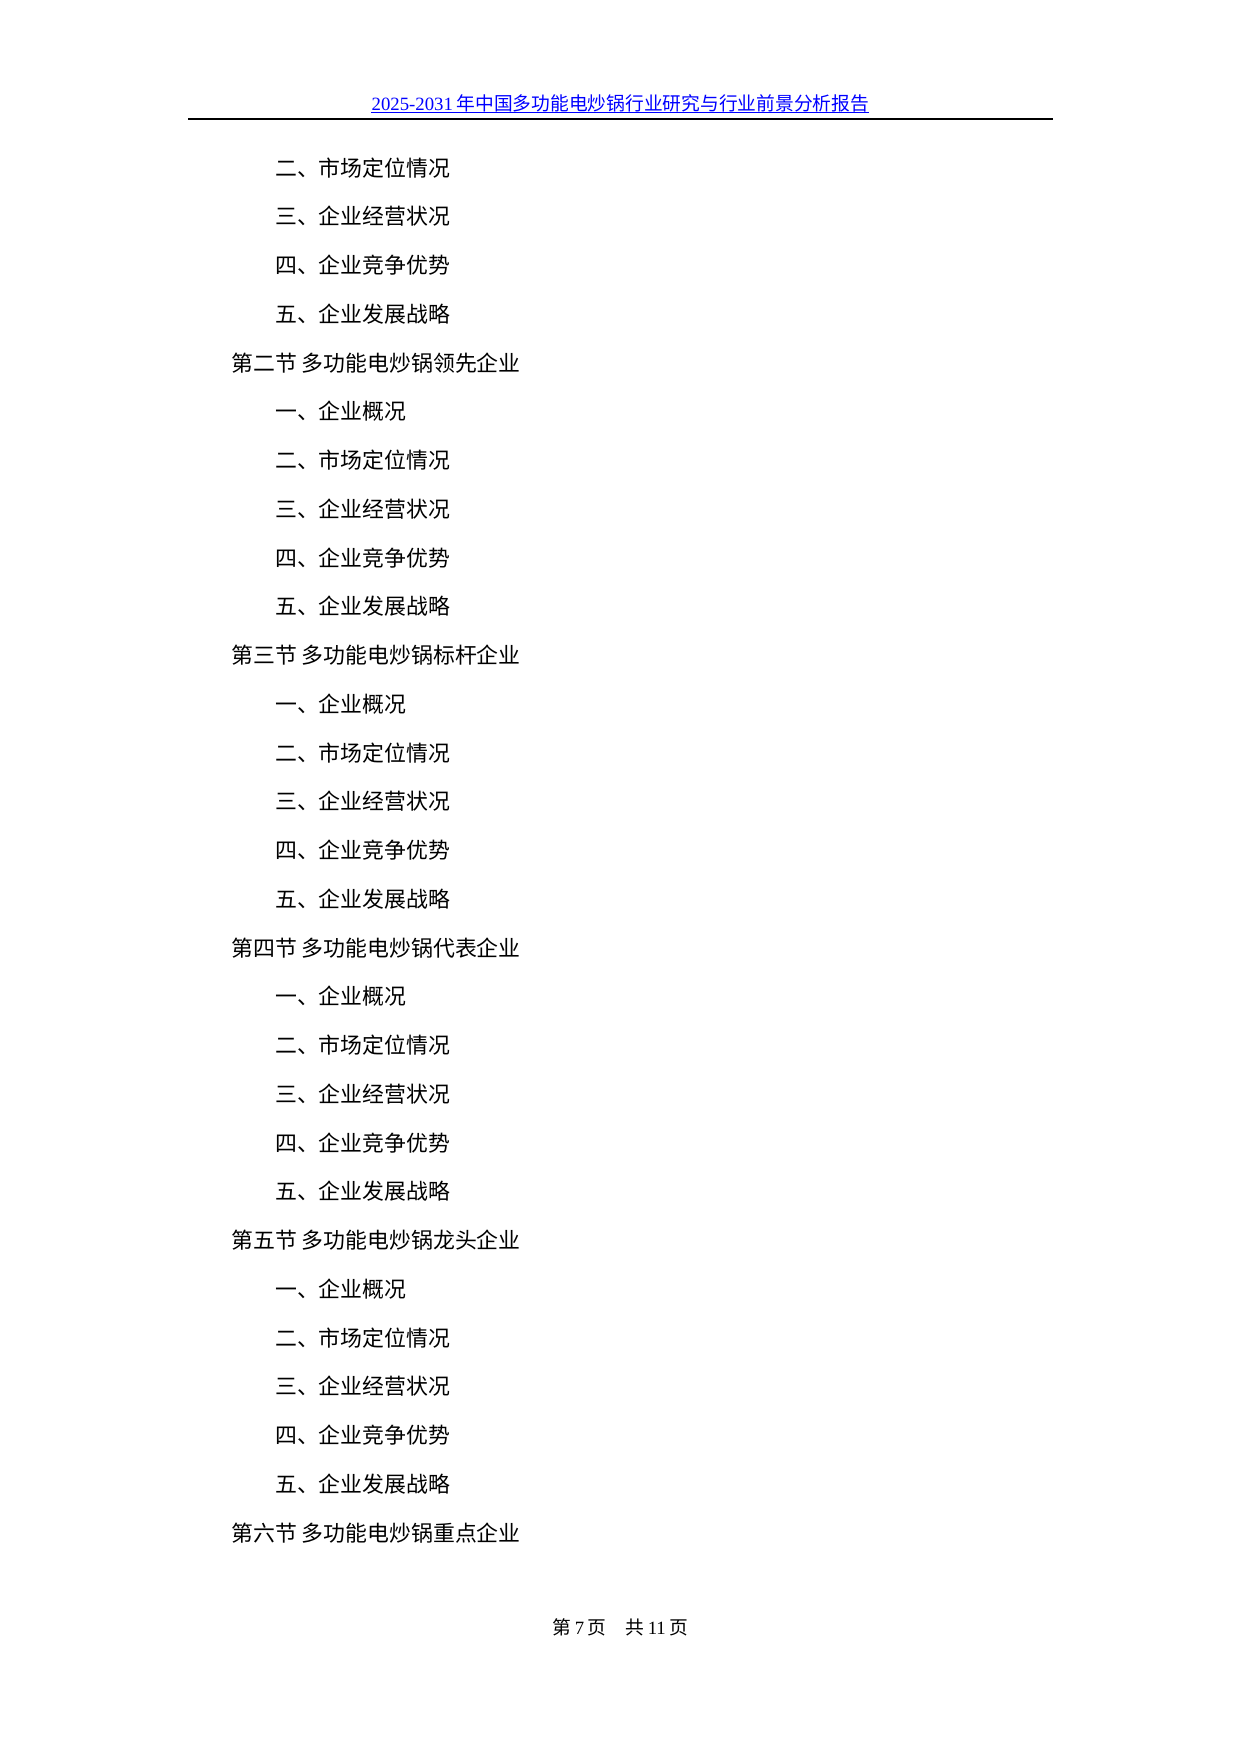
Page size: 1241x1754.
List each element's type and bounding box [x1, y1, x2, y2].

text [187, 150, 1053, 1548]
